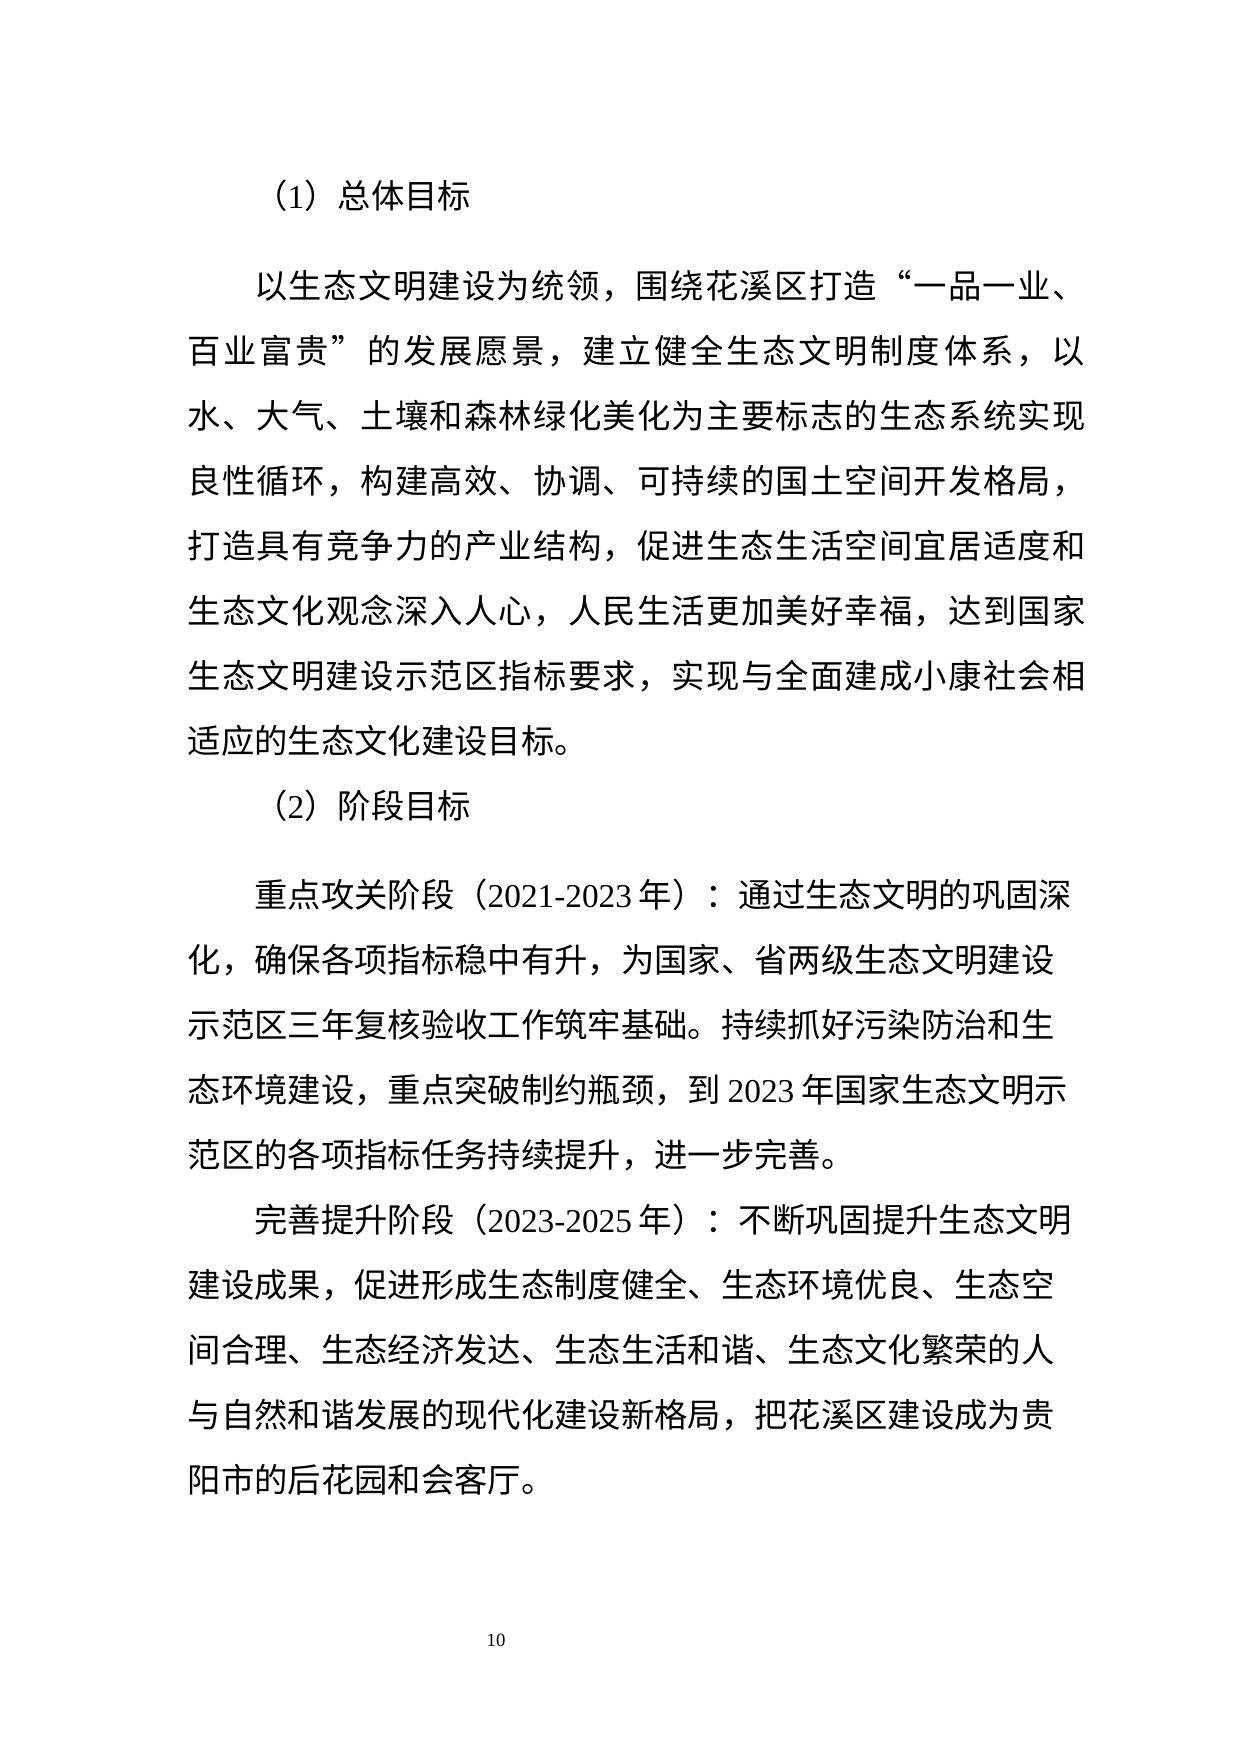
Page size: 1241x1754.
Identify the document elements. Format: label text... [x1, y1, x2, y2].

text （2）阶段目标 [187, 771, 1085, 836]
text 重点攻关阶段（2021-2023年）：通过生态文明的巩固深化，确保各项指标稳中有升，为国家、省两级生态文明建设示范区三年复核验收工作筑牢基础。持续抓好污染防治和生态环境建设，重点突破制约瓶颈，到2023年国家生态文明示范区的各项指标任务持续提升，进一步完善。 [187, 860, 1085, 1185]
text 完善提升阶段（2023-2025年）：不断巩固提升生态文明建设成果，促进形成生态制度健全、生态环境优良、生态空间合理、生态经济发达、生态生活和谐、生态文化繁荣的人与自然和谐发展的现代化建设新格局，把花溪区建设成为贵阳市的后花园和会客厅。 [187, 1185, 1085, 1510]
text 以生态文明建设为统领，围绕花溪区打造“一品一业、百业富贵”的发展愿景，建立健全生态文明制度体系，以水、大气、土壤和森林绿化美化为主要标志的生态系统实现良性循环，构建高效、协调、可持续的国土空间开发格局，打造具有竞争力的产业结构，促进生态生活空间宜居适度和生态文化观念深入人心，人民生活更加美好幸福，达到国家生态文明建设示范区指标要求，实现与全面建成小康社会相适应的生态文化建设目标。 [187, 251, 1085, 771]
text （1）总体目标 [187, 162, 1085, 227]
